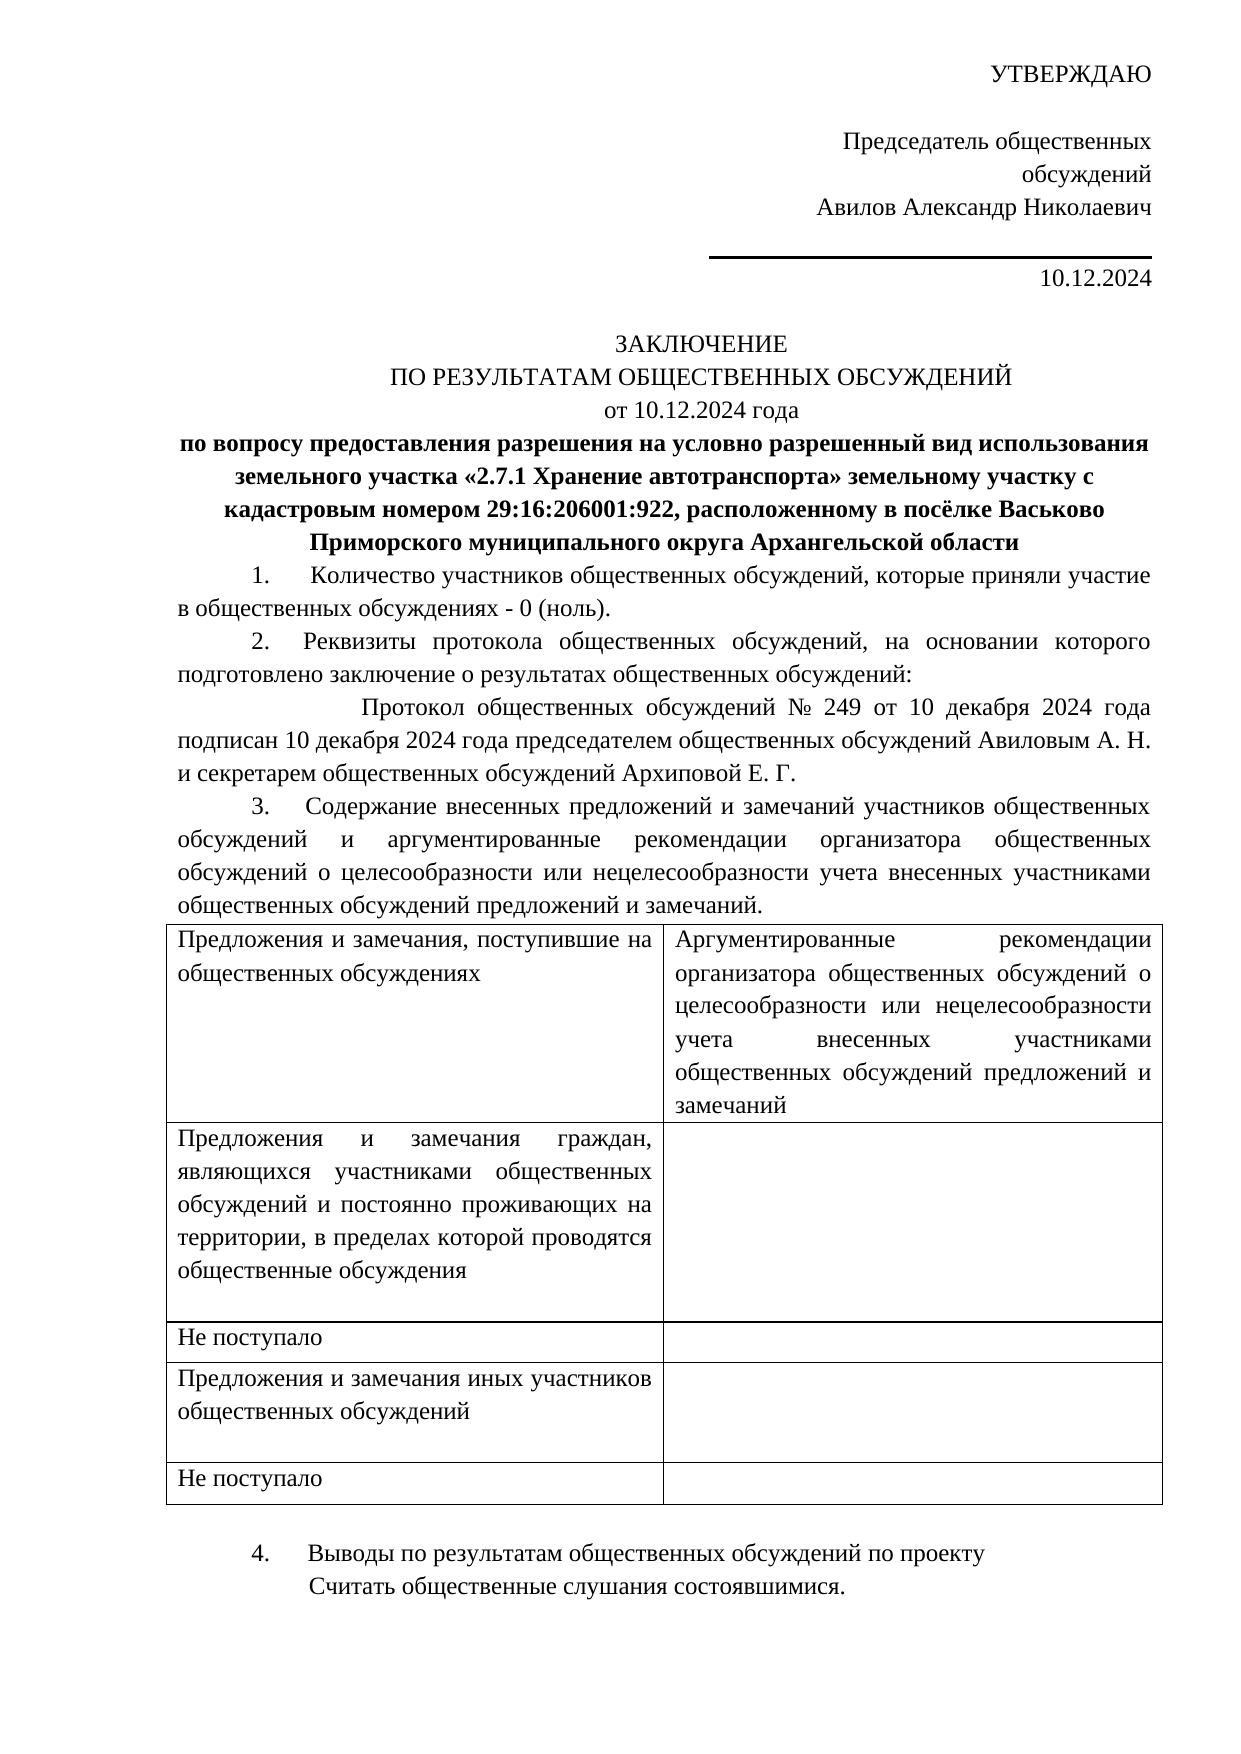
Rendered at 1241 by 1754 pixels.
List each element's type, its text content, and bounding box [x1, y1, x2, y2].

table_header Предложения и замечания, поступившие на общественных обсуждениях [167, 925, 663, 1122]
text 10.12.2024 [709, 263, 1152, 292]
text Считать общественные слушания состоявшимися. [177, 1571, 1152, 1599]
table_cell Не поступало [167, 1323, 663, 1362]
table_cell Предложения и замечания иных участников общественных обсуждений [167, 1363, 663, 1462]
text УТВЕРЖДАЮ [709, 59, 1152, 88]
text Протокол общественных обсуждений № 249 от 10 декабря 2024 года подписан 10 декабря 2024 года председателем общественных обсуждений Авиловым А. Н. и секретарем общественных обсуждений Архиповой Е. Г. [177, 692, 1152, 787]
table_cell Не поступало [167, 1463, 663, 1504]
text 1. Количество участников общественных обсуждений, которые приняли участие в общественных обсуждениях - 0 (ноль). [177, 560, 1152, 622]
table_cell Предложения и замечания граждан, являющихся участниками общественных обсуждений и постоянно проживающих на территории, в пределах которой проводятся общественные обсуждения [167, 1123, 663, 1321]
text от 10.12.2024 года [177, 395, 1152, 424]
table_cell [664, 1123, 1162, 1321]
text по вопросу предоставления разрешения на условно разрешенный вид использования земельного участка «2.7.1 Хранение автотранспорта» земельному участку с кадастровым номером 29:16:206001:922, расположенному в посёлке Васьково Приморского муниципального округа Архангельской области [177, 428, 1152, 556]
text 3. Содержание внесенных предложений и замечаний участников общественных обсуждений и аргументированные рекомендации организатора общественных обсуждений о целесообразности или нецелесообразности учета внесенных участниками общественных обсуждений предложений и замечаний. [177, 791, 1152, 919]
table_cell [664, 1463, 1162, 1504]
text Председатель общественных обсуждений [709, 126, 1152, 188]
text ЗАКЛЮЧЕНИЕ [177, 329, 1152, 358]
table_header Аргументированные рекомендации организатора общественных обсуждений о целесообразности или нецелесообразности учета внесенных участниками общественных обсуждений предложений и замечаний [664, 925, 1162, 1122]
text 4. Выводы по результатам общественных обсуждений по проекту [177, 1538, 1152, 1567]
table_cell [664, 1363, 1162, 1462]
text ПО РЕЗУЛЬТАТАМ ОБЩЕСТВЕННЫХ ОБСУЖДЕНИЙ [177, 362, 1152, 391]
text Авилов Александр Николаевич [709, 192, 1152, 221]
text 2. Реквизиты протокола общественных обсуждений, на основании которого подготовлено заключение о результатах общественных обсуждений: [177, 626, 1152, 688]
table_cell [664, 1323, 1162, 1362]
